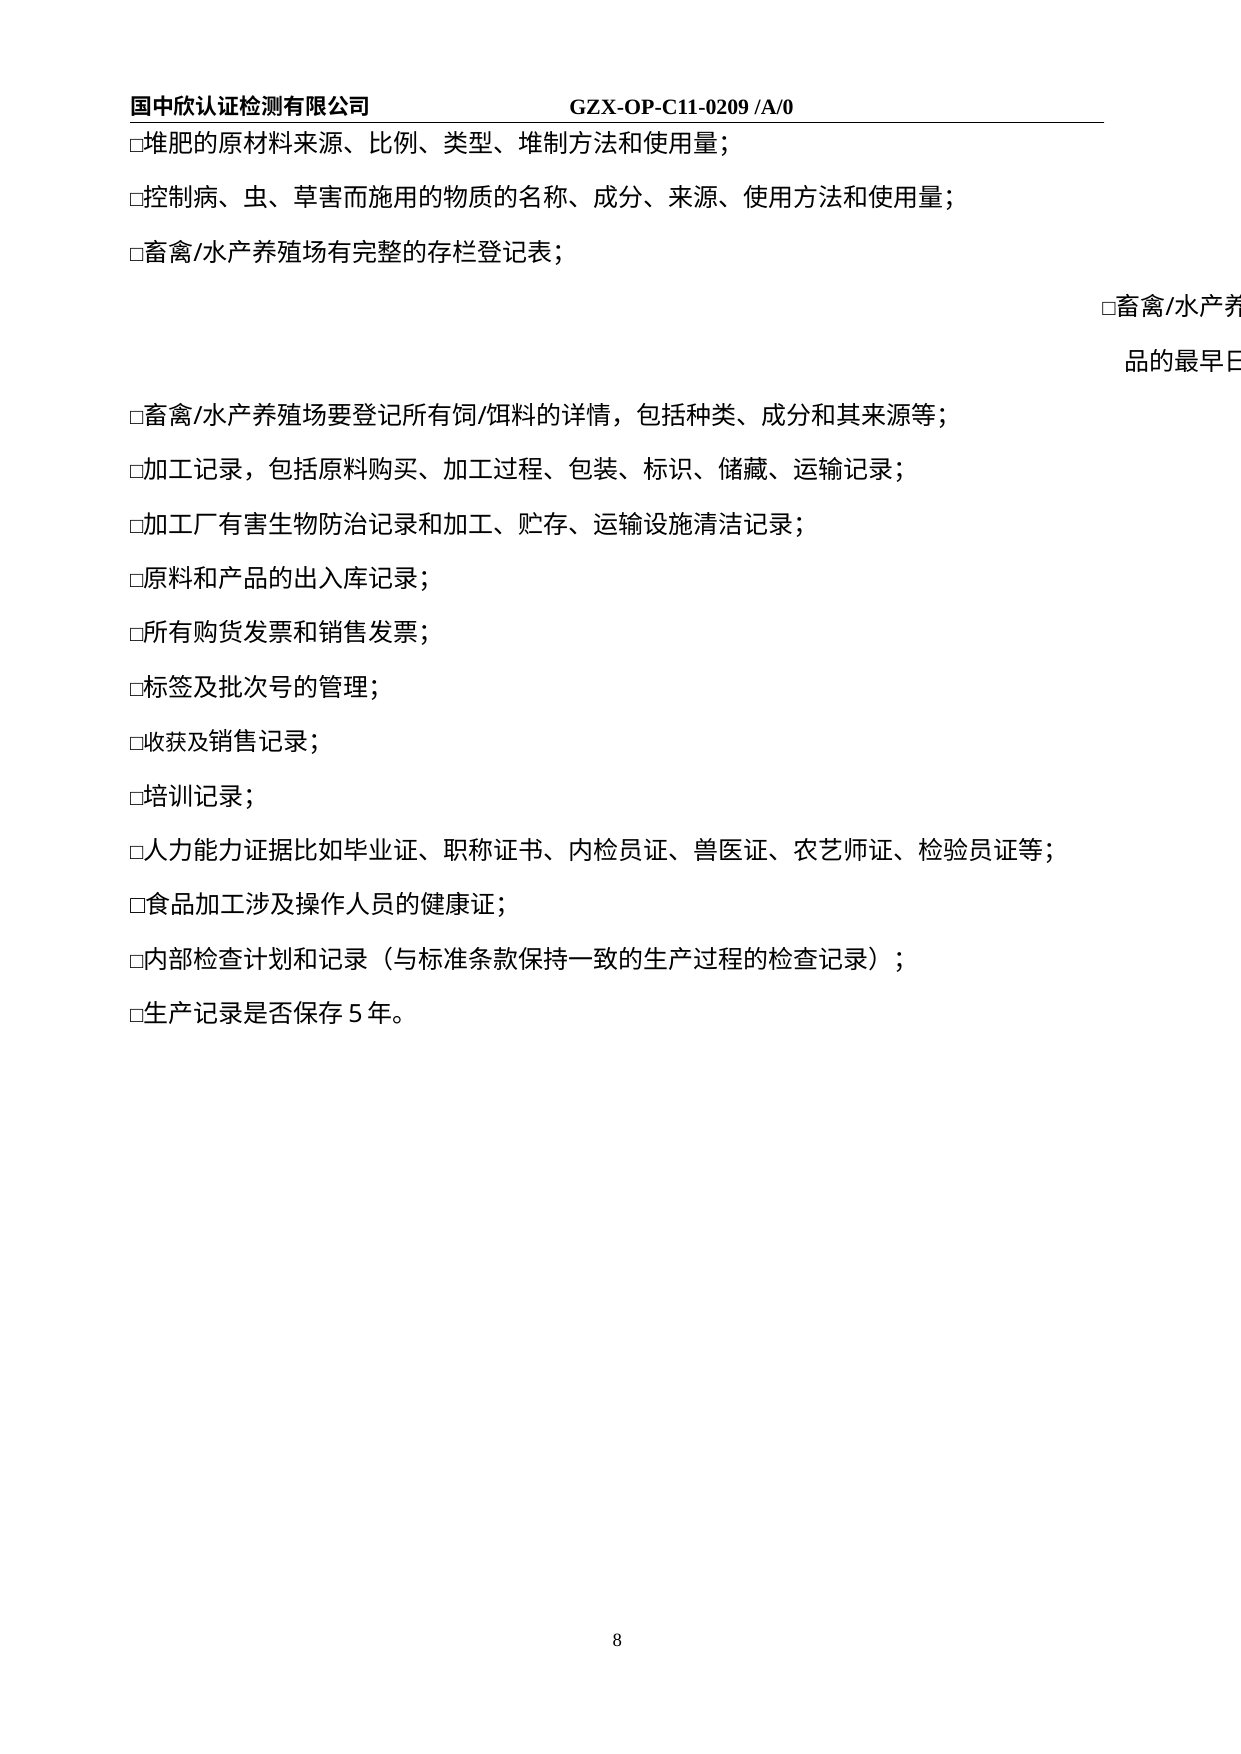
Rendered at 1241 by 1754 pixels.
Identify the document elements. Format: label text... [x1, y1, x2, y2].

text □加工厂有害生物防治记录和加工、贮存、运输设施清洁记录； [130, 504, 1104, 540]
text □原料和产品的出入库记录； [130, 558, 1104, 595]
text □培训记录； [130, 776, 1104, 812]
text □畜禽/水产养殖场要登记所有饲/饵料的详情，包括种类、成分和其来源等； [130, 395, 1104, 432]
text □加工记录，包括原料购买、加工过程、包装、标识、储藏、运输记录； [130, 450, 1104, 486]
text □人力能力证据比如毕业证、职称证书、内检员证、兽医证、农艺师证、检验员证等； [130, 830, 1104, 867]
text □收获及销售记录； [130, 722, 1104, 758]
text □内部检查计划和记录（与标准条款保持一致的生产过程的检查记录）； [130, 939, 1104, 975]
text □畜禽/水产养殖场有完整的存栏登记表； [130, 232, 1104, 268]
text □畜禽/水产养殖场所有兽药/渔药的使用情况，包括：购入日期和供货商；产品名称、有效成分及采购数量；被治疗动物的识别方法；治疗数目、诊断内容和用药剂量；治疗起始日期和管理方法，销售动物或其产品的最早日期； [1102, 287, 1240, 377]
text □生产记录是否保存5年。 [130, 993, 1104, 1030]
text □堆肥的原材料来源、比例、类型、堆制方法和使用量； [130, 123, 1104, 160]
text □控制病、虫、草害而施用的物质的名称、成分、来源、使用方法和使用量； [130, 178, 1104, 214]
text □所有购货发票和销售发票； [130, 613, 1104, 649]
text □标签及批次号的管理； [130, 667, 1104, 703]
text □食品加工涉及操作人员的健康证； [130, 885, 1104, 921]
